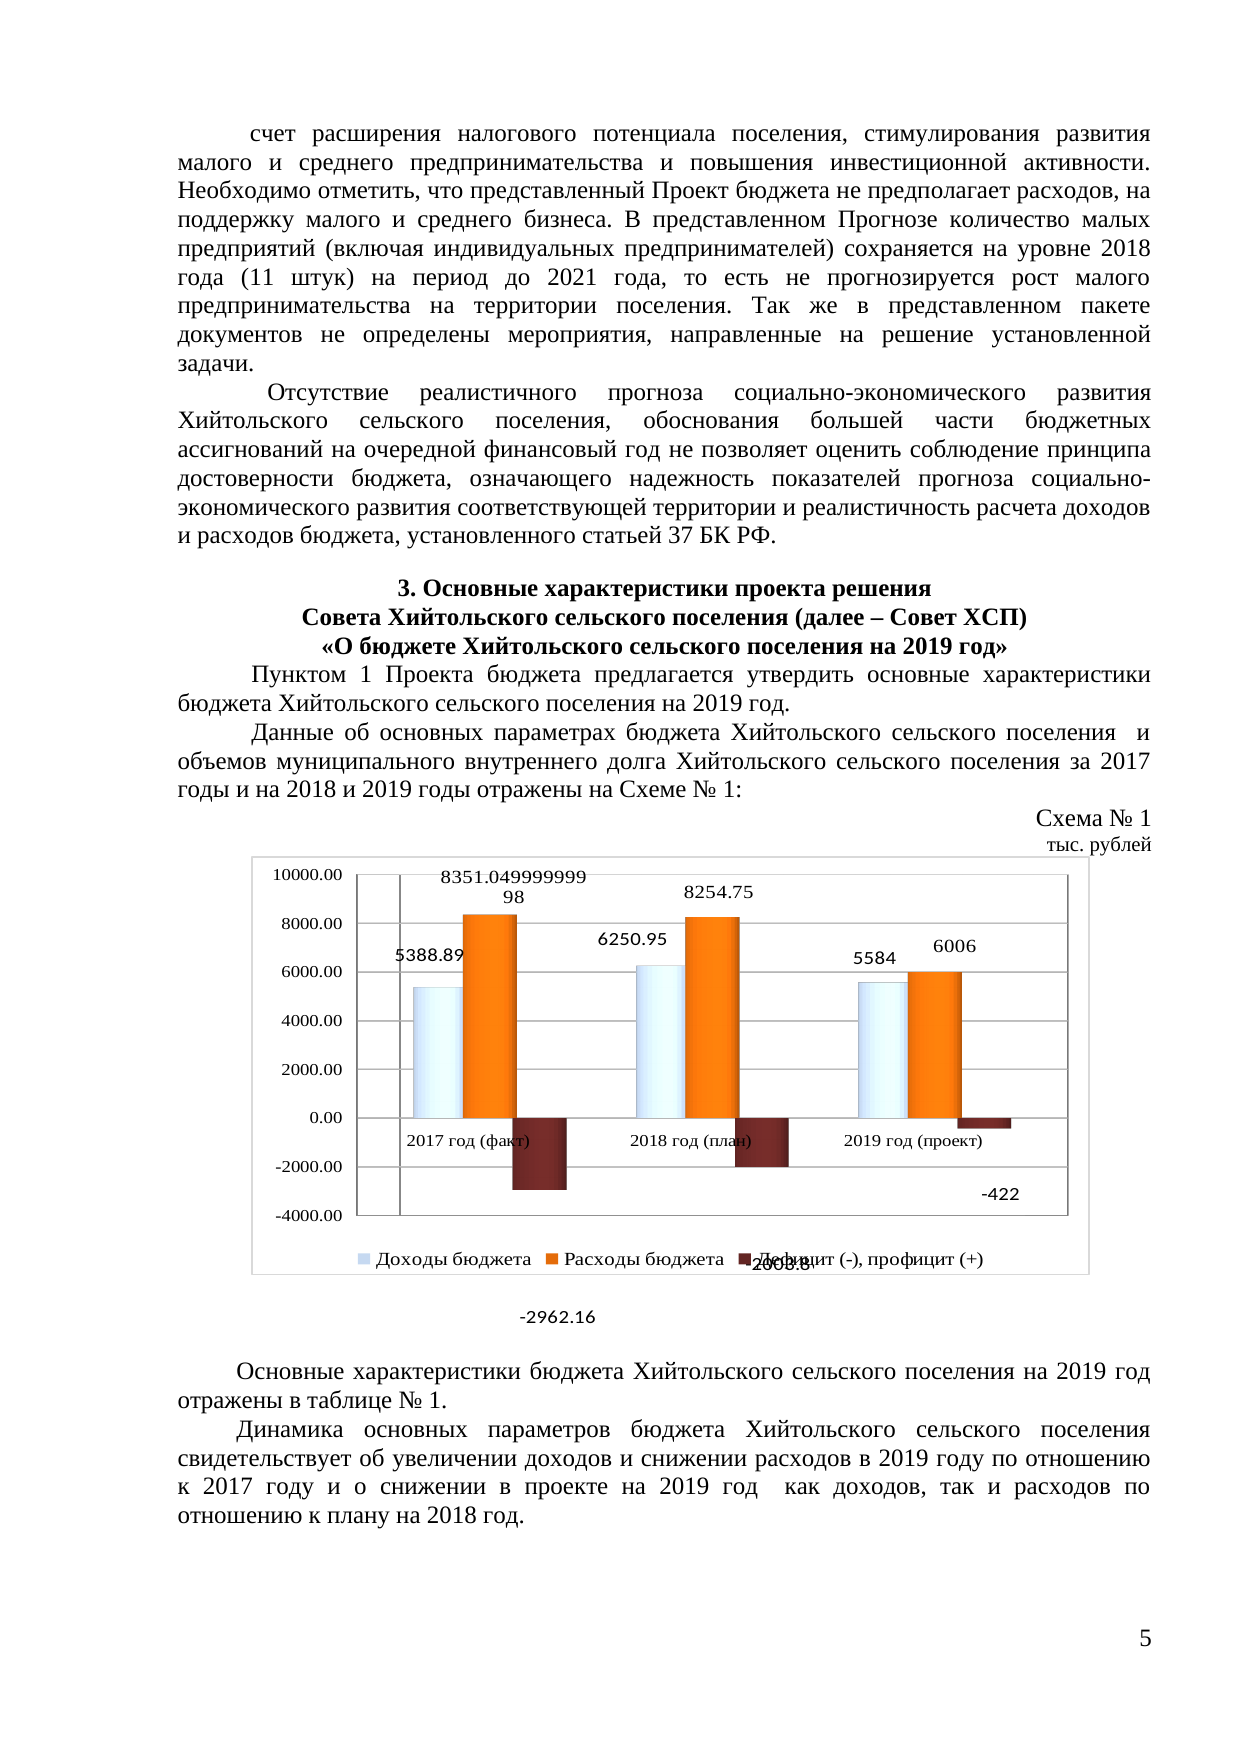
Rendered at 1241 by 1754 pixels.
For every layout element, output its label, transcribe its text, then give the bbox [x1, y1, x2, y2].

text Совета Хийтольского сельского поселения (далее – Совет ХСП) [177, 602, 1152, 631]
text Пунктом 1 Проекта бюджета предлагается утвердить основные характеристики бюджета Хийтольского сельского поселения на 2019 год. [177, 659, 1152, 717]
text 3. Основные характеристики проекта решения [177, 573, 1152, 602]
text Схема № 1 [177, 803, 1152, 832]
text Данные об основных параметрах бюджета Хийтольского сельского поселения и объемов муниципального внутреннего долга Хийтольского сельского поселения за 2017 годы и на 2018 и 2019 годы отражены на Схеме № 1: [177, 717, 1152, 803]
text Отсутствие реалистичного прогноза социально-экономического развития Хийтольского сельского поселения, обоснования большей части бюджетных ассигнований на очередной финансовый год не позволяет оценить соблюдение принципа достоверности бюджета, означающего надежность показателей прогноза социально-экономического развития соответствующей территории и реалистичность расчета доходов и расходов бюджета, установленного статьей 37 БК РФ. [177, 377, 1152, 549]
text Динамика основных параметров бюджета Хийтольского сельского поселения свидетельствует об увеличении доходов и снижении расходов в 2019 году по отношению к 2017 году и о снижении в проекте на 2019 год как доходов, так и расходов по отношению к плану на 2018 год. [177, 1414, 1152, 1529]
text Основные характеристики бюджета Хийтольского сельского поселения на 2019 год отражены в таблице № 1. [177, 1356, 1152, 1414]
text «О бюджете Хийтольского сельского поселения на 2019 год» [177, 631, 1152, 659]
text тыс. рублей [177, 832, 1152, 856]
text счет расширения налогового потенциала поселения, стимулирования развития малого и среднего предпринимательства и повышения инвестиционной активности. Необходимо отметить, что представленный Проект бюджета не предполагает расходов, на поддержку малого и среднего бизнеса. В представленном Прогнозе количество малых предприятий (включая индивидуальных предпринимателей) сохраняется на уровне 2018 года (11 штук) на период до 2021 года, то есть не прогнозируется рост малого предпринимательства на территории поселения. Так же в представленном пакете документов не определены мероприятия, направленные на решение установленной задачи. [177, 118, 1152, 377]
